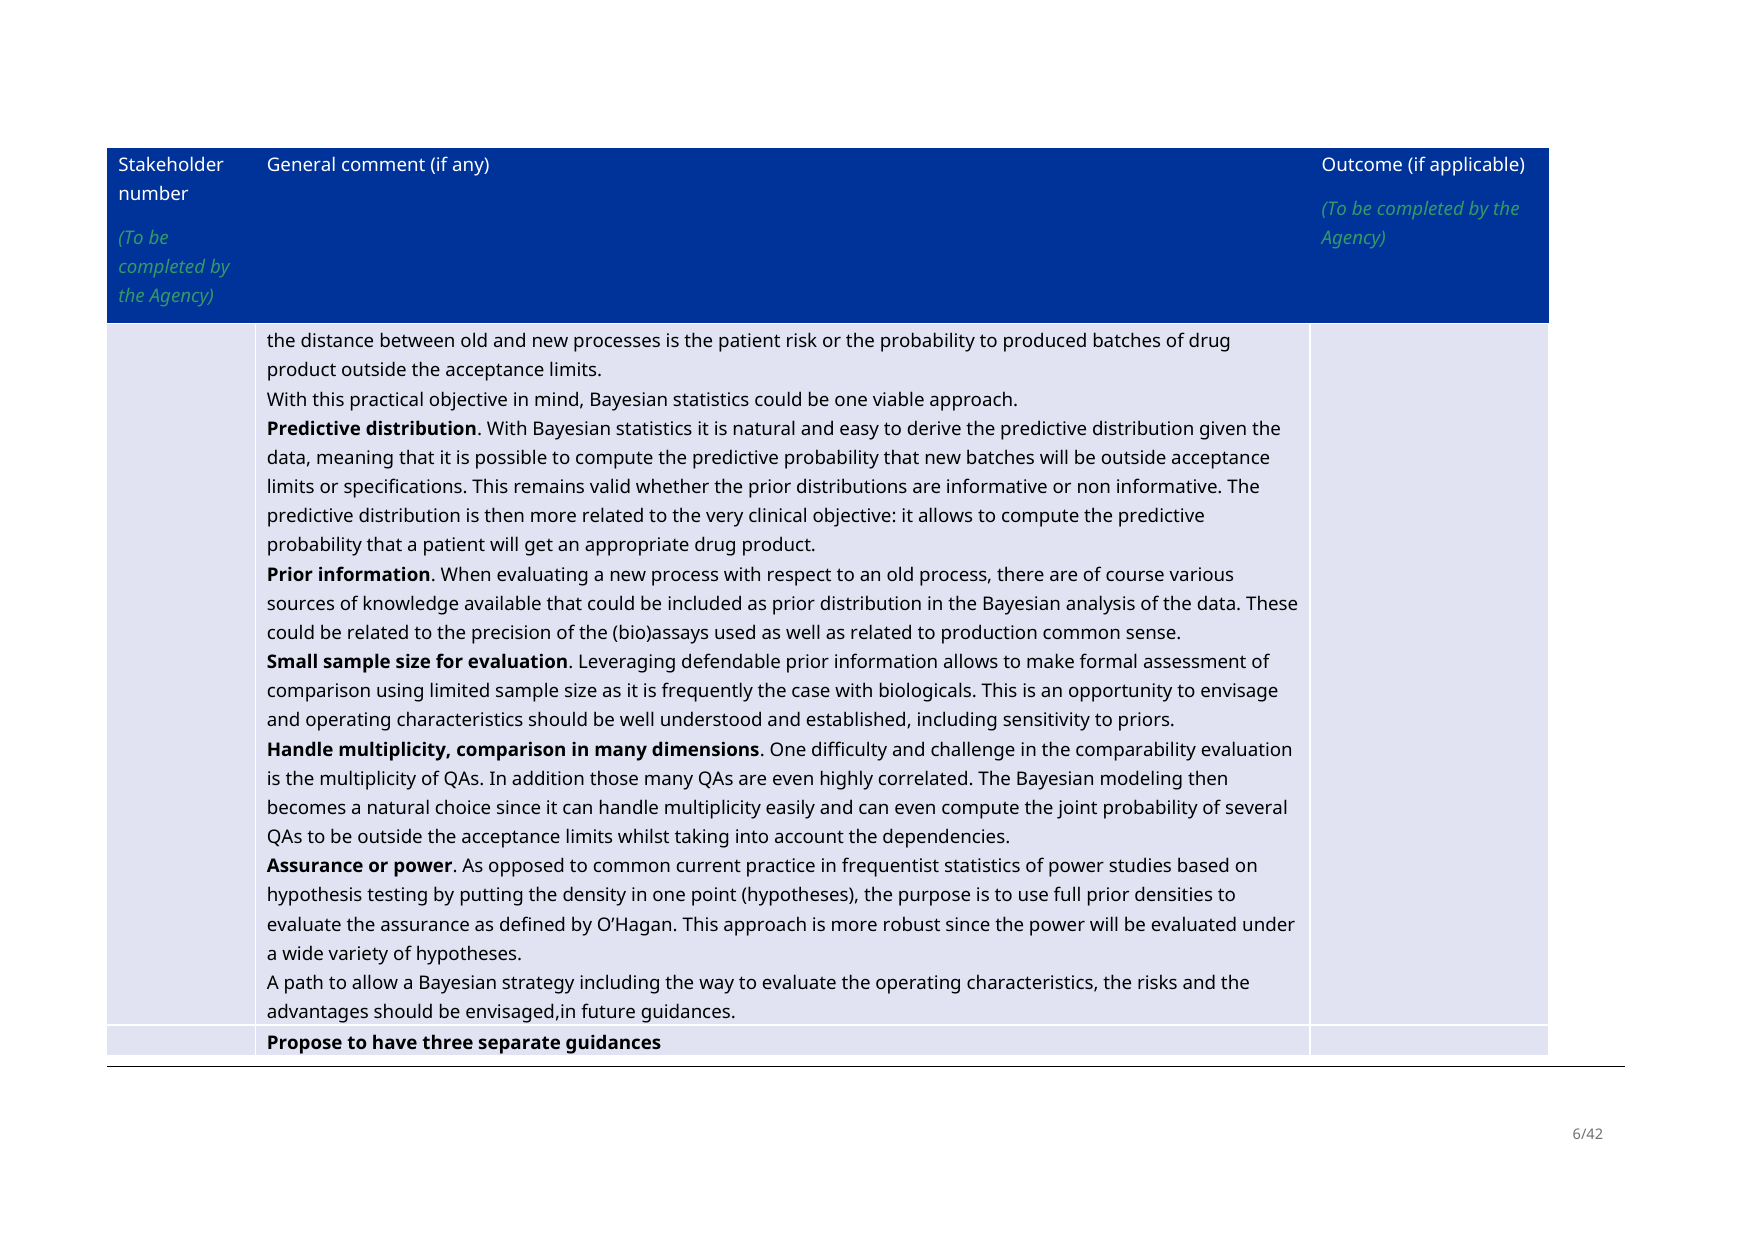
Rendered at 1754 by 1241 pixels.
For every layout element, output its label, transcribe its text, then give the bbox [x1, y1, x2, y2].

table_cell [256, 1026, 1309, 1055]
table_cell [256, 324, 1309, 1024]
table_cell [1311, 324, 1548, 1024]
table_cell [107, 324, 255, 1024]
table_header Outcome (if applicable) (To be completed by the Agency) [1310, 148, 1549, 323]
table_cell [107, 1026, 255, 1055]
table_header Stakeholder number (To be completed by the Agency) [107, 148, 255, 323]
table_cell [1311, 1026, 1548, 1055]
table_header General comment (if any) [255, 148, 1310, 323]
